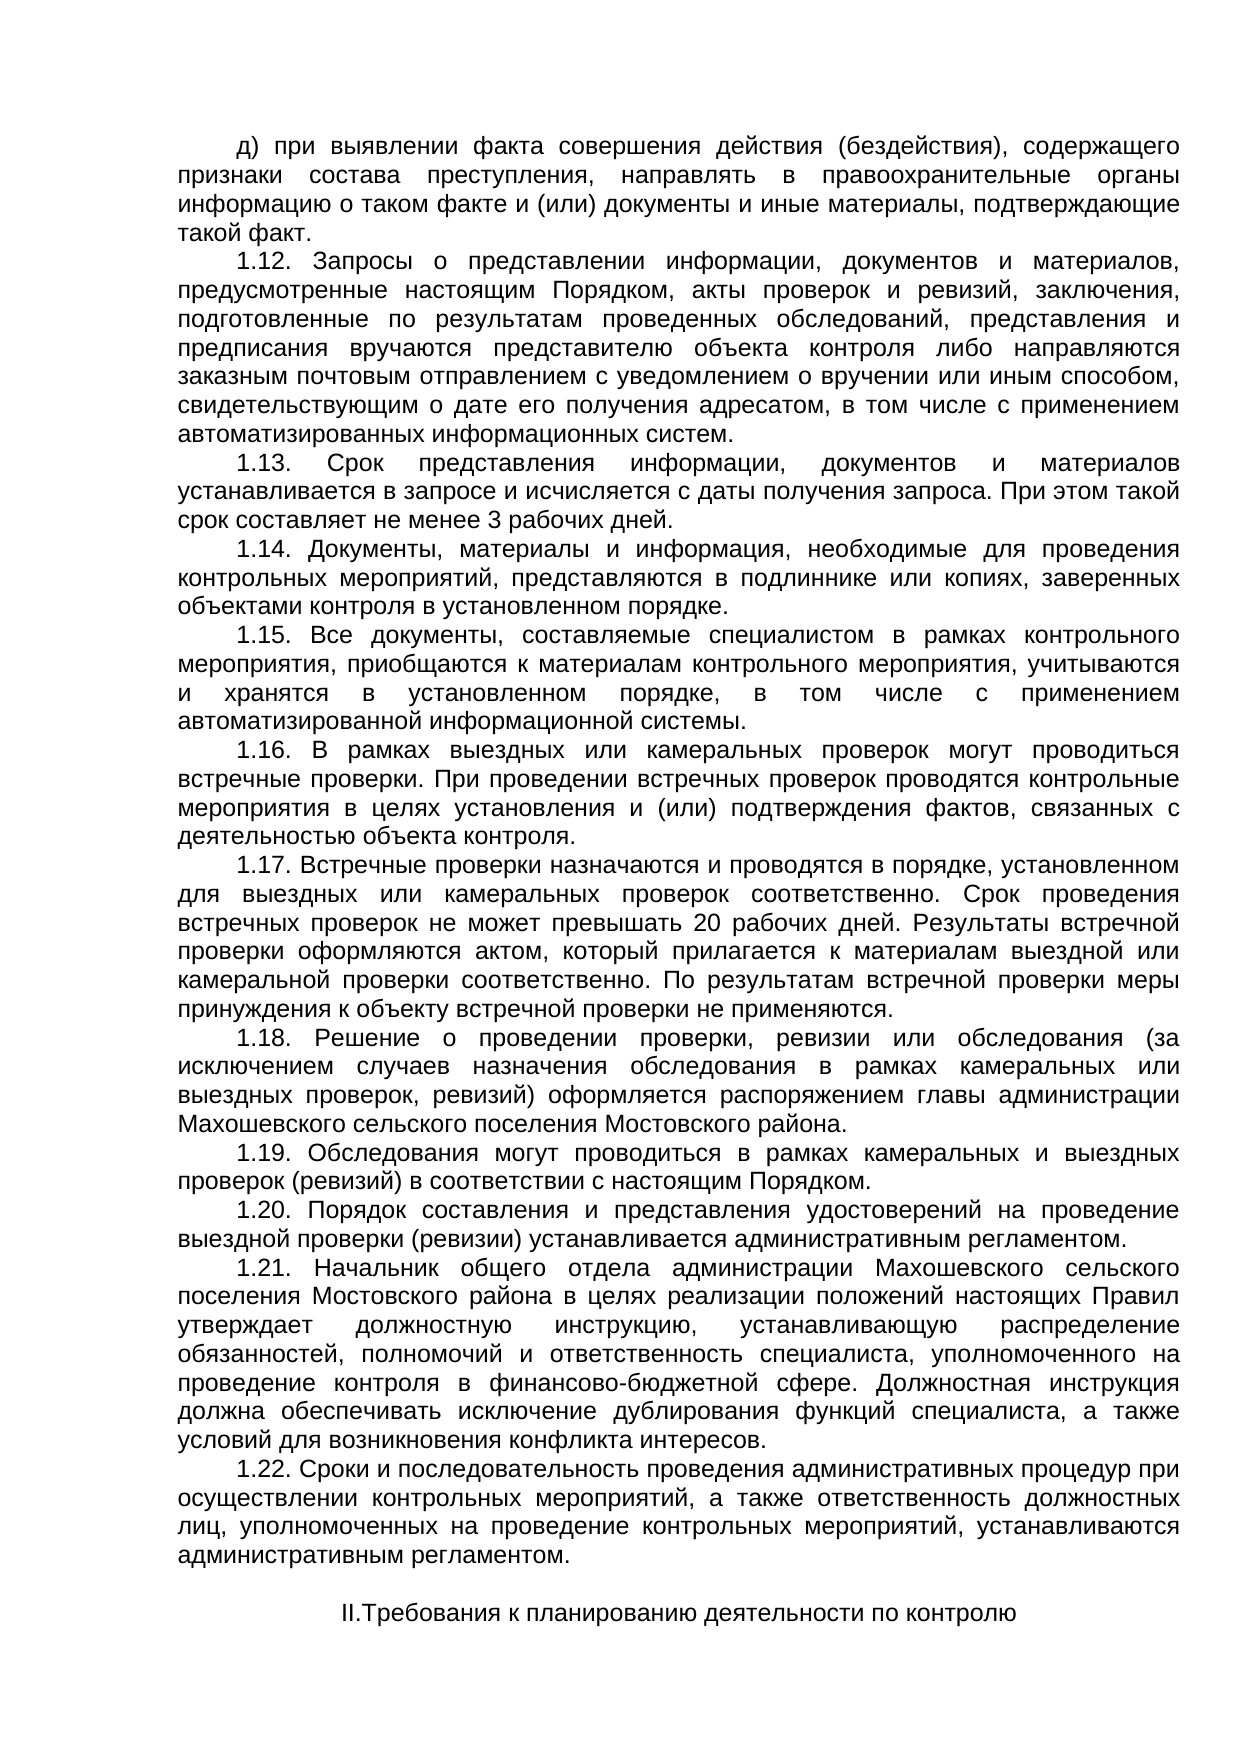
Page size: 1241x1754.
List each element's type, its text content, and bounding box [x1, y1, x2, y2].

text д) при выявлении факта совершения действия (бездействия), содержащего признаки состава преступления, направлять в правоохранительные органы информацию о таком факте и (или) документы и иные материалы, подтверждающие такой факт. [177, 131, 1181, 246]
text 1.17. Встречные проверки назначаются и проводятся в порядке, установленном для выездных или камеральных проверок соответственно. Срок проведения встречных проверок не может превышать 20 рабочих дней. Результаты встречной проверки оформляются актом, который прилагается к материалам выездной или камеральной проверки соответственно. По результатам встречной проверки меры принуждения к объекту встречной проверки не применяются. [177, 850, 1181, 1023]
text 1.22. Сроки и последовательность проведения административных процедур при осуществлении контрольных мероприятий, а также ответственность должностных лиц, уполномоченных на проведение контрольных мероприятий, устанавливаются административным регламентом. [177, 1454, 1181, 1569]
text 1.16. В рамках выездных или камеральных проверок могут проводиться встречные проверки. При проведении встречных проверок проводятся контрольные мероприятия в целях установления и (или) подтверждения фактов, связанных с деятельностью объекта контроля. [177, 735, 1181, 850]
text 1.15. Все документы, составляемые специалистом в рамках контрольного мероприятия, приобщаются к материалам контрольного мероприятия, учитываются и хранятся в установленном порядке, в том числе с применением автоматизированной информационной системы. [177, 620, 1181, 735]
text 1.18. Решение о проведении проверки, ревизии или обследования (за исключением случаев назначения обследования в рамках камеральных или выездных проверок, ревизий) оформляется распоряжением главы администрации Махошевского сельского поселения Мостовского района. [177, 1023, 1181, 1138]
text 1.12. Запросы о представлении информации, документов и материалов, предусмотренные настоящим Порядком, акты проверок и ревизий, заключения, подготовленные по результатам проведенных обследований, представления и предписания вручаются представителю объекта контроля либо направляются заказным почтовым отправлением с уведомлением о вручении или иным способом, свидетельствующим о дате его получения адресатом, в том числе с применением автоматизированных информационных систем. [177, 246, 1181, 448]
text 1.13. Срок представления информации, документов и материалов устанавливается в запросе и исчисляется с даты получения запроса. При этом такой срок составляет не менее 3 рабочих дней. [177, 448, 1181, 534]
text 1.14. Документы, материалы и информация, необходимые для проведения контрольных мероприятий, представляются в подлиннике или копиях, заверенных объектами контроля в установленном порядке. [177, 534, 1181, 620]
text 1.20. Порядок составления и представления удостоверений на проведение выездной проверки (ревизии) устанавливается административным регламентом. [177, 1195, 1181, 1253]
list II.Требования к планированию деятельности по контролю [177, 1598, 1181, 1626]
text 1.19. Обследования могут проводиться в рамках камеральных и выездных проверок (ревизий) в соответствии с настоящим Порядком. [177, 1138, 1181, 1195]
text 1.21. Начальник общего отдела администрации Махошевского сельского поселения Мостовского района в целях реализации положений настоящих Правил утверждает должностную инструкцию, устанавливающую распределение обязанностей, полномочий и ответственность специалиста, уполномоченного на проведение контроля в финансово-бюджетной сфере. Должностная инструкция должна обеспечивать исключение дублирования функций специалиста, а также условий для возникновения конфликта интересов. [177, 1253, 1181, 1454]
